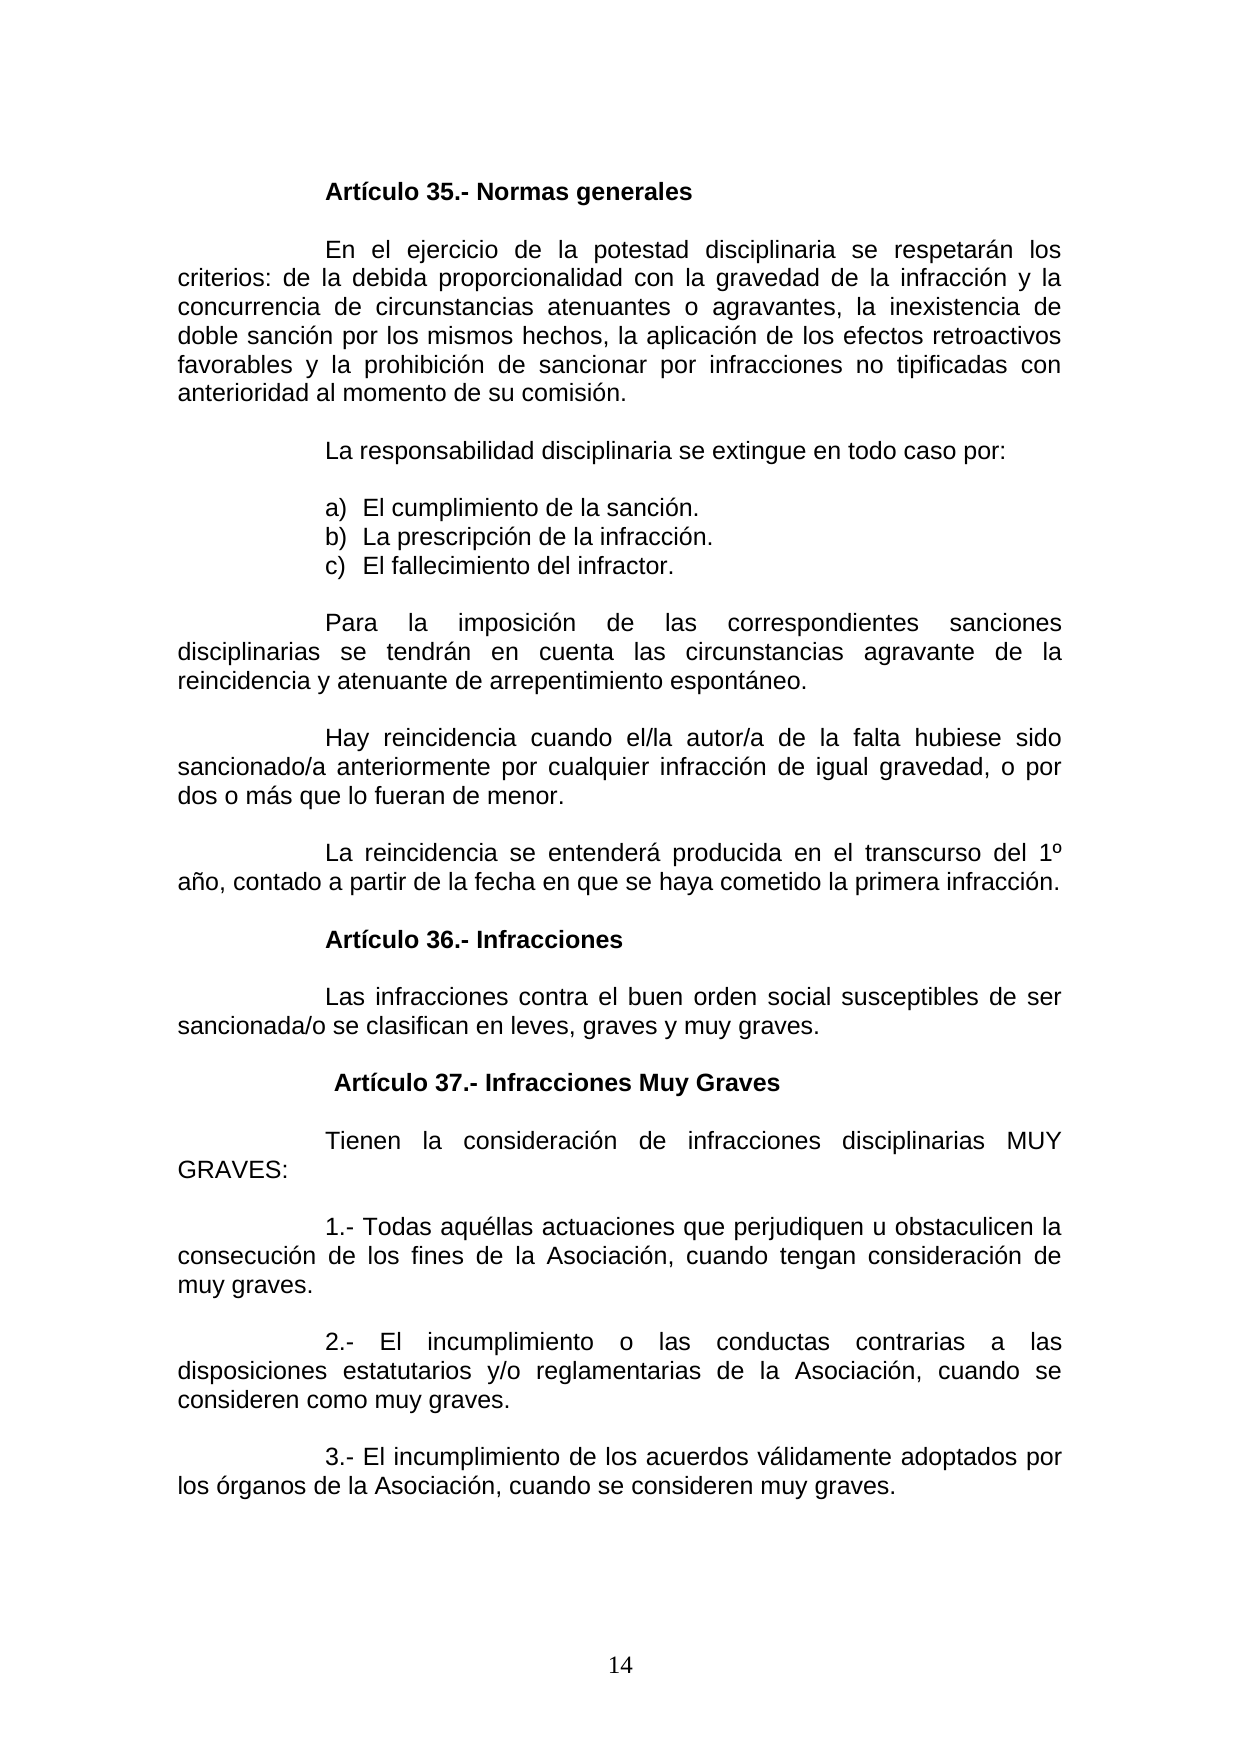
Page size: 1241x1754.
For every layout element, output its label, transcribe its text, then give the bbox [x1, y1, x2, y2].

text La reincidencia se entenderá producida en el transcurso del 1º año, contado a partir de la fecha en que se haya cometido la primera infracción. [177, 838, 1063, 896]
list La prescripción de la infracción. [325, 522, 1063, 551]
text 3.- El incumplimiento de los acuerdos válidamente adoptados por los órganos de la Asociación, cuando se consideren muy graves. [177, 1442, 1063, 1500]
text 1.- Todas aquéllas actuaciones que perjudiquen u obstaculicen la consecución de los fines de la Asociación, cuando tengan consideración de muy graves. [177, 1212, 1063, 1298]
list El cumplimiento de la sanción. [325, 493, 1063, 522]
text Tienen la consideración de infracciones disciplinarias MUY GRAVES: [177, 1126, 1063, 1183]
text Las infracciones contra el buen orden social susceptibles de ser sancionada/o se clasifican en leves, graves y muy graves. [177, 982, 1063, 1040]
text En el ejercicio de la potestad disciplinaria se respetarán los criterios: de la debida proporcionalidad con la gravedad de la infracción y la concurrencia de circunstancias atenuantes o agravantes, la inexistencia de doble sanción por los mismos hechos, la aplicación de los efectos retroactivos favorables y la prohibición de sancionar por infracciones no tipificadas con anterioridad al momento de su comisión. [177, 235, 1063, 407]
list El fallecimiento del infractor. [325, 551, 1063, 580]
text 2.- El incumplimiento o las conductas contrarias a las disposiciones estatutarios y/o reglamentarias de la Asociación, cuando se consideren como muy graves. [177, 1327, 1063, 1413]
text La responsabilidad disciplinaria se extingue en todo caso por: [177, 436, 1063, 465]
text Hay reincidencia cuando el/la autor/a de la falta hubiese sido sancionado/a anteriormente por cualquier infracción de igual gravedad, o por dos o más que lo fueran de menor. [177, 723, 1063, 810]
text Para la imposición de las correspondientes sanciones disciplinarias se tendrán en cuenta las circunstancias agravante de la reincidencia y atenuante de arrepentimiento espontáneo. [177, 608, 1063, 695]
text Artículo 35.- Normas generales [177, 177, 1063, 206]
text Artículo 37.- Infracciones Muy Graves [333, 1068, 1063, 1097]
text Artículo 36.- Infracciones [177, 925, 1063, 953]
